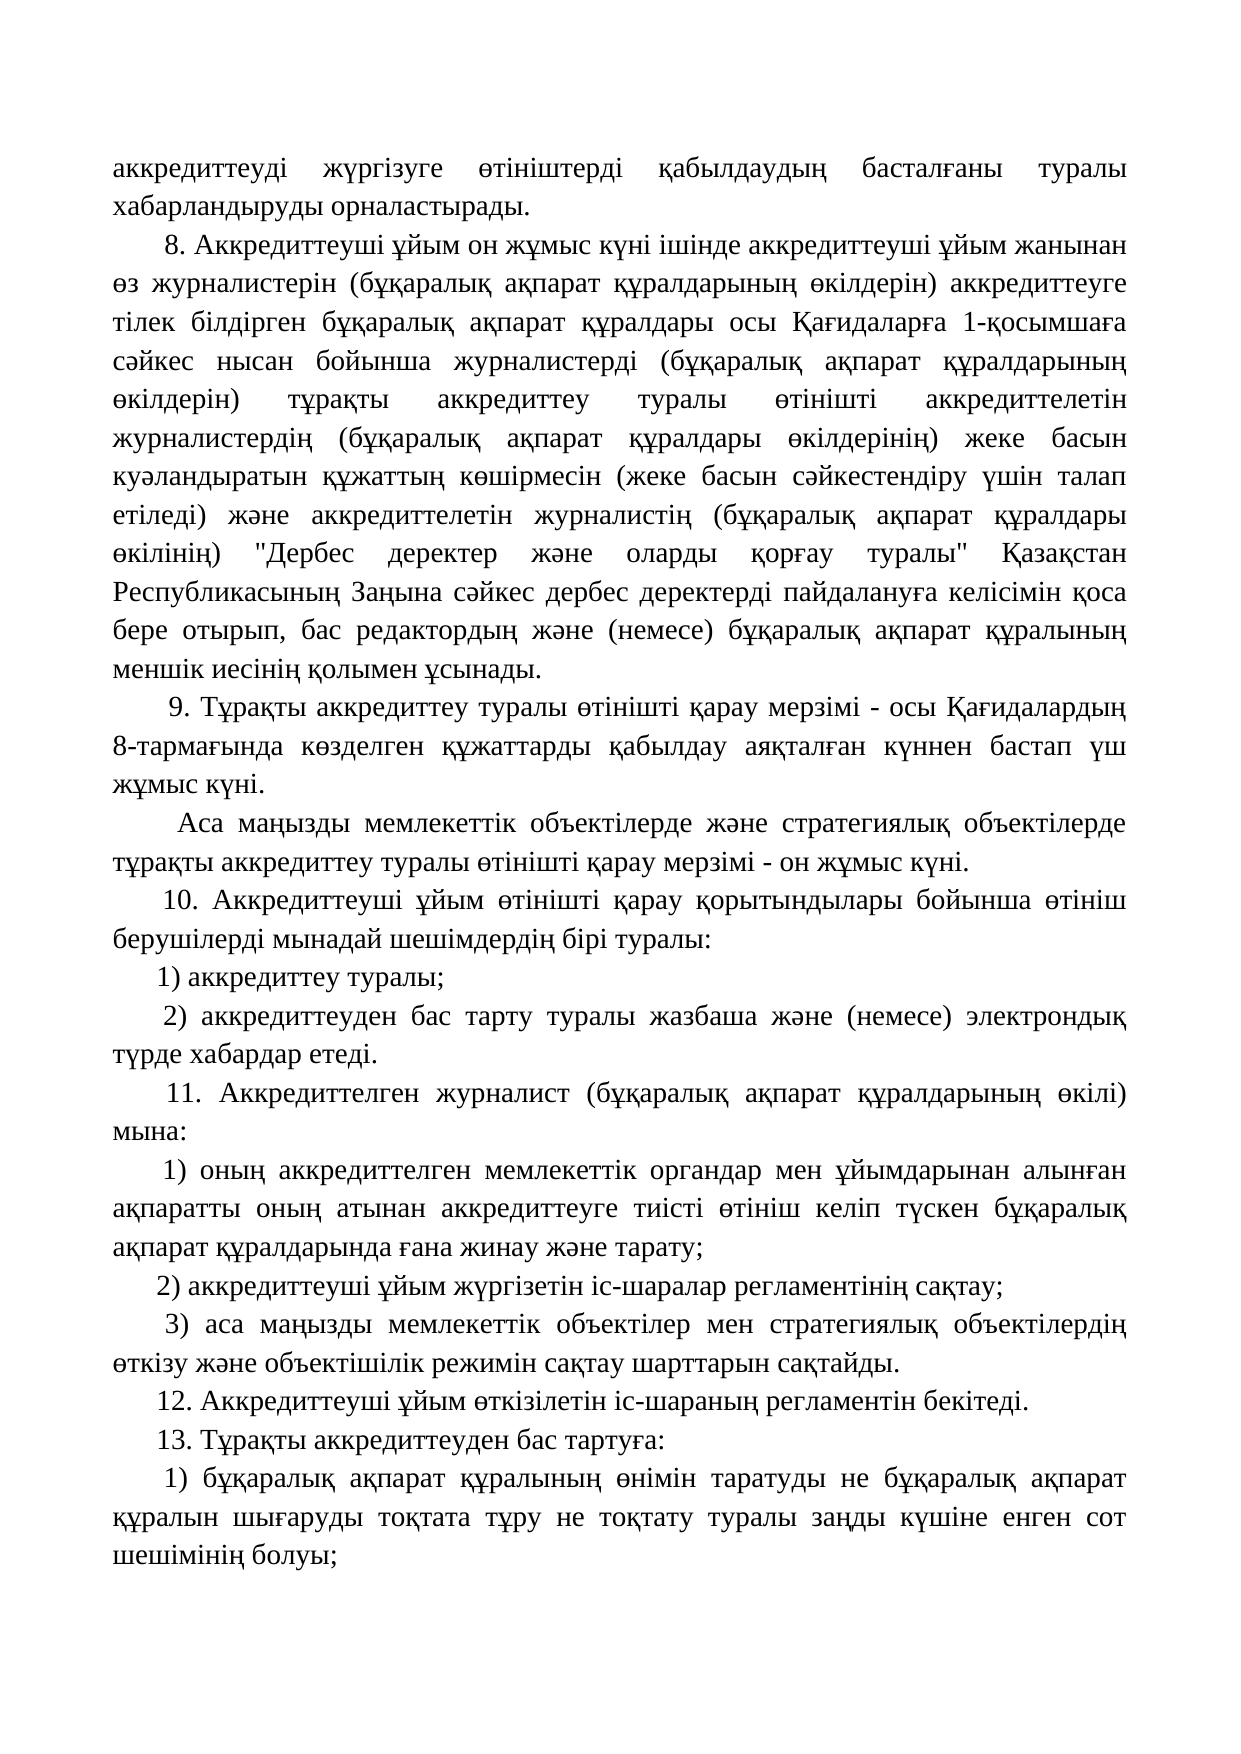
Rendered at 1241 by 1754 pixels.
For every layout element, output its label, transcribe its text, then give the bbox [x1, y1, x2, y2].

text 8. Аккредиттеуші ұйым он жұмыс күні ішінде аккредиттеуші ұйым жанынан өз журналистерін (бұқаралық ақпарат құралдарының өкілдерін) аккредиттеуге тілек білдірген бұқаралық ақпарат құралдары осы Қағидаларға 1-қосымшаға сәйкес нысан бойынша журналистерді (бұқаралық ақпарат құралдарының өкілдерін) тұрақты аккредиттеу туралы өтінішті аккредиттелетін журналистердің (бұқаралық ақпарат құралдары өкілдерінің) жеке басын куәландыратын құжаттың көшірмесін (жеке басын сәйкестендіру үшін талап етіледі) және аккредиттелетін журналистің (бұқаралық ақпарат құралдары өкілінің) "Дербес деректер және оларды қорғау туралы" Қазақстан Республикасының Заңына сәйкес дербес деректерді пайдалануға келісімін қоса бере отырып, бас редактордың және (немесе) бұқаралық ақпарат құралының меншік иесінің қолымен ұсынады. [112, 227, 1128, 684]
text 10. Аккредиттеуші ұйым өтінішті қарау қорытындылары бойынша өтініш берушілерді мынадай шешімдердің бірі туралы: [112, 882, 1128, 954]
text 11. Аккредиттелген журналист (бұқаралық ақпарат құралдарының өкілі) мына: [112, 1075, 1128, 1147]
text 1) аккредиттеу туралы; [112, 959, 1128, 993]
text 1) бұқаралық ақпарат құралының өнімін таратуды не бұқаралық ақпарат құралын шығаруды тоқтата тұру не тоқтату туралы заңды күшіне енген сот шешімінің болуы; [112, 1460, 1128, 1571]
text 2) аккредиттеуші ұйым жүргізетін іс-шаралар регламентінің сақтау; [112, 1268, 1128, 1301]
text 9. Тұрақты аккредиттеу туралы өтінішті қарау мерзімі - осы Қағидалардың 8-тармағында көзделген құжаттарды қабылдау аяқталған күннен бастап үш жұмыс күні. [112, 689, 1128, 800]
text 12. Аккредиттеуші ұйым өткізілетін іс-шараның регламентін бекітеді. [112, 1383, 1128, 1417]
text Аса маңызды мемлекеттік объектілерде және стратегиялық объектілерде тұрақты аккредиттеу туралы өтінішті қарау мерзімі - он жұмыс күні. [112, 805, 1128, 877]
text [112, 150, 1128, 222]
text 13. Тұрақты аккредиттеуден бас тартуға: [112, 1422, 1128, 1455]
text 3) аса маңызды мемлекеттік объектілер мен стратегиялық объектілердің өткізу және объектішілік режимін сақтау шарттарын сақтайды. [112, 1306, 1128, 1378]
text 1) оның аккредиттелген мемлекеттік органдар мен ұйымдарынан алынған ақпаратты оның атынан аккредиттеуге тиісті өтініш келіп түскен бұқаралық ақпарат құралдарында ғана жинау және тарату; [112, 1152, 1128, 1263]
text 2) аккредиттеуден бас тарту туралы жазбаша және (немесе) электрондық түрде хабардар етеді. [112, 998, 1128, 1070]
